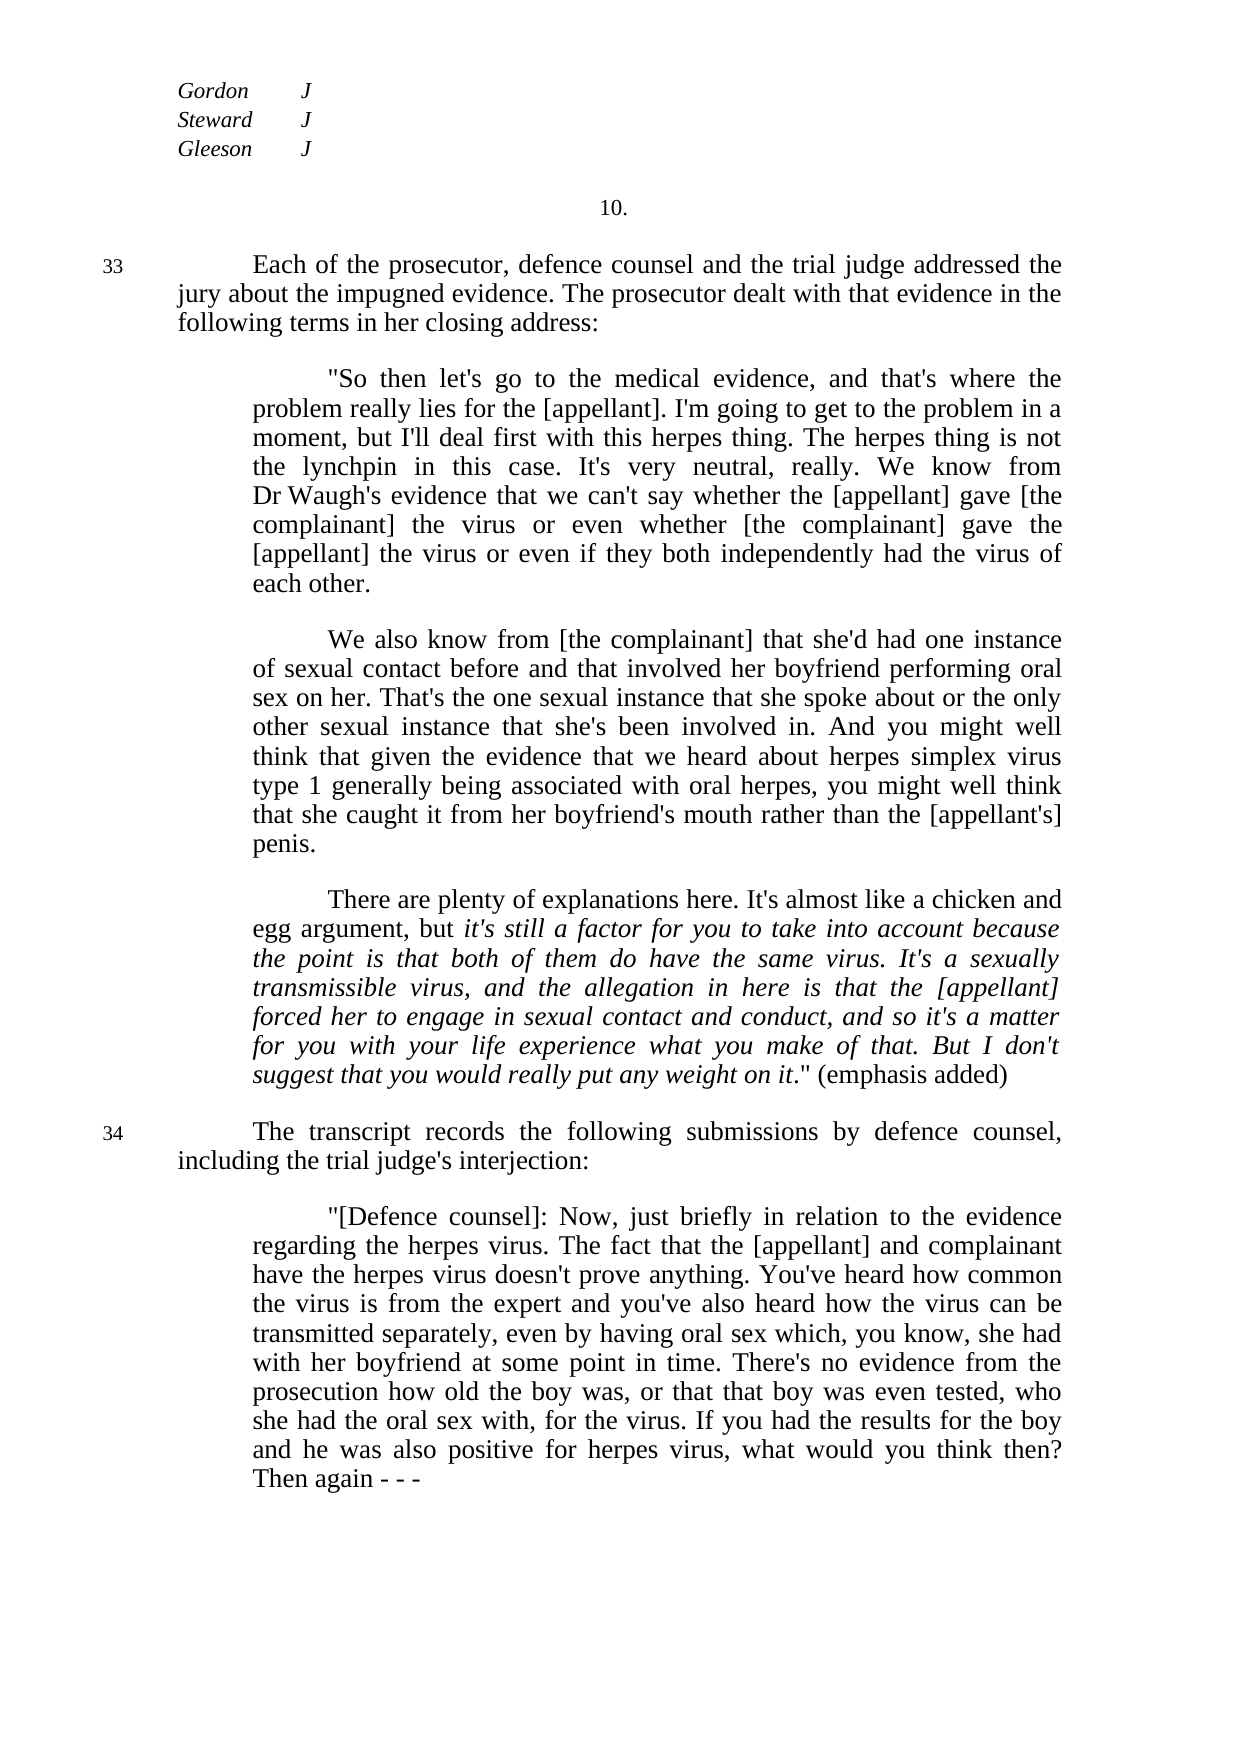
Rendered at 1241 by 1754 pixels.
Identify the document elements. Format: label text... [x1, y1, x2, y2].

text We also know from [the complainant] that she'd had one instance of sexual contact before and that involved her boyfriend performing oral sex on her. That's the one sexual instance that she spoke about or the only other sexual instance that she's been involved in. And you might well think that given the evidence that we heard about herpes simplex virus type 1 generally being associated with oral herpes, you might well think that she caught it from her boyfriend's mouth rather than the [appellant's] penis. [252, 625, 1063, 858]
text There are plenty of explanations here. It's almost like a chicken and egg argument, but it's still a factor for you to take into account because the point is that both of them do have the same virus. It's a sexually transmissible virus, and the allegation in here is that the [appellant] forced her to engage in sexual contact and conduct, and so it's a matter for you with your life experience what you make of that. But I don't suggest that you would really put any weight on it." (emphasis added) [252, 885, 1063, 1089]
text "[Defence counsel]: Now, just briefly in relation to the evidence regarding the herpes virus. The fact that the [appellant] and complainant have the herpes virus doesn't prove anything. You've heard how common the virus is from the expert and you've also heard how the virus can be transmitted separately, even by having oral sex which, you know, she had with her boyfriend at some point in time. There's no evidence from the prosecution how old the boy was, or that that boy was even tested, who she had the oral sex with, for the virus. If you had the results for the boy and he was also positive for herpes virus, what would you think then? Then again - - - [252, 1202, 1063, 1494]
text "So then let's go to the medical evidence, and that's where the problem really lies for the [appellant]. I'm going to get to the problem in a moment, but I'll deal first with this herpes thing. The herpes thing is not the lynchpin in this case. It's very neutral, really. We know from Dr Waugh's evidence that we can't say whether the [appellant] gave [the complainant] the virus or even whether [the complainant] gave the [appellant] the virus or even if they both independently had the virus of each other. [252, 364, 1063, 598]
list The transcript records the following submissions by defence counsel, including the trial judge's interjection: [102, 1117, 1063, 1175]
list Each of the prosecutor, defence counsel and the trial judge addressed the jury about the impugned evidence. The prosecutor dealt with that evidence in the following terms in her closing address: [102, 250, 1063, 337]
